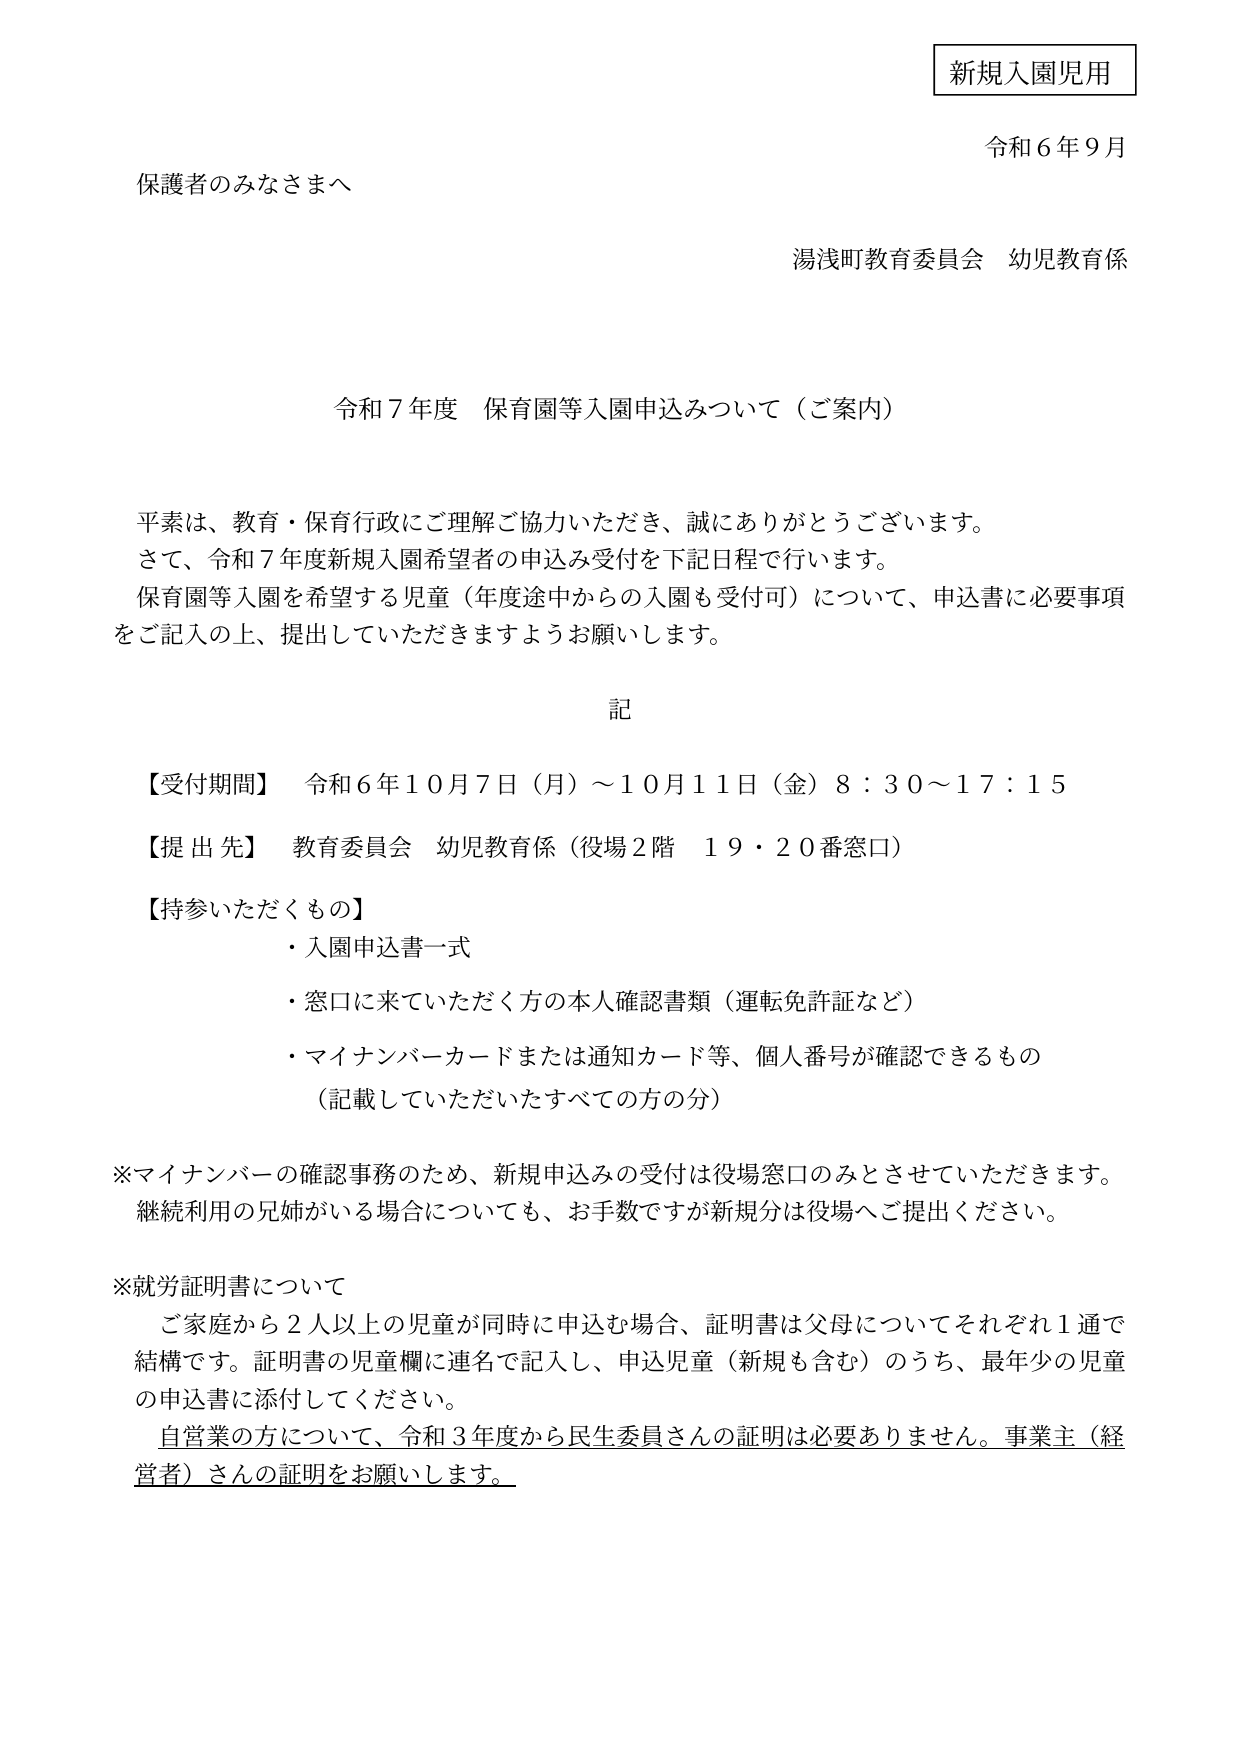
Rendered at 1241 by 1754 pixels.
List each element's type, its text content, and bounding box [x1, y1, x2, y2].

text さて、令和７年度新規入園希望者の申込み受付を下記日程で行います。 [112, 539, 1128, 577]
text ※就労証明書について [112, 1266, 1128, 1304]
text 平素は、教育・保育行政にご理解ご協力いただき、誠にありがとうございます。 [112, 502, 1128, 539]
text 自営業の方について、令和３年度から民生委員さんの証明は必要ありません。事業主（経営者）さんの証明をお願いします。 [134, 1416, 1128, 1491]
text 令和７年度 保育園等入園申込みついて（ご案内） [112, 389, 1128, 427]
text ・窓口に来ていただく方の本人確認書類（運転免許証など） [112, 982, 1128, 1019]
text ご家庭から２人以上の児童が同時に申込む場合、証明書は父母についてそれぞれ１通で 結構です。証明書の児童欄に連名で記入し、申込児童（新規も含む）のうち、最年少の児童の申込書に添付してください。 [134, 1304, 1128, 1416]
text 【持参いただくもの】 [112, 889, 1128, 927]
text ・入園申込書一式 [112, 927, 1128, 964]
text 保育園等入園を希望する児童（年度途中からの入園も受付可）について、申込書に必要事項をご記入の上、提出していただきますようお願いします。 [112, 577, 1128, 652]
text （記載していただいたすべての方の分） [112, 1079, 1128, 1116]
text 保護者のみなさまへ [112, 164, 1128, 202]
text 【受付期間】 令和６年１０月７日（月）～１０月１１日（金）８：３０～１７：１５ [112, 764, 1128, 802]
text 湯浅町教育委員会 幼児教育係 [112, 239, 1128, 277]
text 令和６年９月 [112, 127, 1128, 164]
text 【提 出 先】 教育委員会 幼児教育係（役場２階 １９・２０番窓口） [112, 827, 1128, 864]
text ※マイナンバーの確認事務のため、新規申込みの受付は役場窓口のみとさせていただきます。継続利用の兄姉がいる場合についても、お手数ですが新規分は役場へご提出ください。 [112, 1154, 1128, 1229]
text ・マイナンバーカードまたは通知カード等、個人番号が確認できるもの [112, 1036, 1128, 1074]
subtitle 記 [112, 689, 1128, 727]
